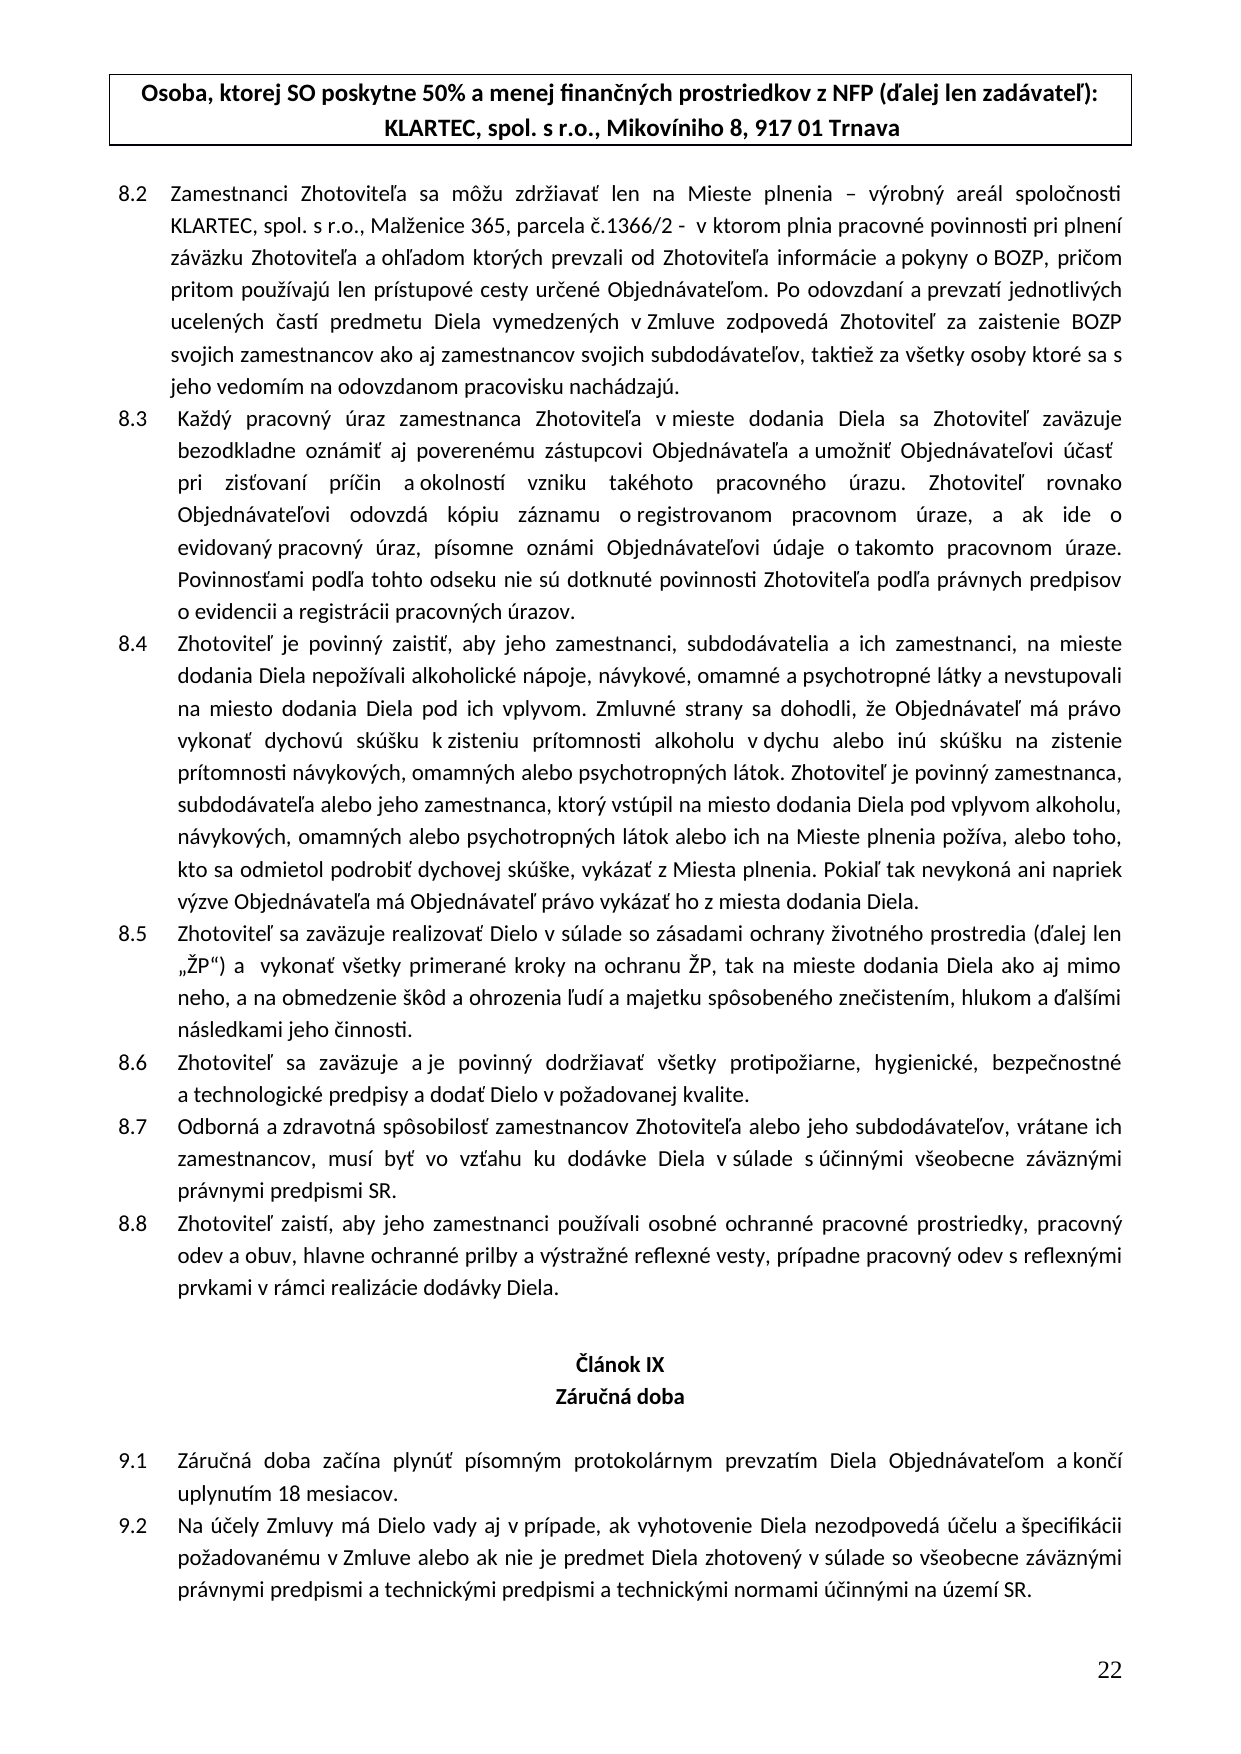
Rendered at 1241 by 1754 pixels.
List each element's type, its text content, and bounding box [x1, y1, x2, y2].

list Zhotoviteľ je povinný zaistiť, aby jeho zamestnanci, subdodávatelia a ich zamestnanci, na mieste dodania Diela nepožívali alkoholické nápoje, návykové, omamné a psychotropné látky a nevstupovali na miesto dodania Diela pod ich vplyvom. Zmluvné strany sa dohodli, že Objednávateľ má právo vykonať dychovú skúšku k zisteniu prítomnosti alkoholu v dychu alebo inú skúšku na zistenie prítomnosti návykových, omamných alebo psychotropných látok. Zhotoviteľ je povinný zamestnanca, subdodávateľa alebo jeho zamestnanca, ktorý vstúpil na miesto dodania Diela pod vplyvom alkoholu, návykových, omamných alebo psychotropných látok alebo ich na Mieste plnenia požíva, alebo toho, kto sa odmietol podrobiť dychovej skúške, vykázať z Miesta plnenia. Pokiaľ tak nevykoná ani napriek výzve Objednávateľa má Objednávateľ právo vykázať ho z miesta dodania Diela. [118, 629, 1122, 915]
list Na účely Zmluvy má Dielo vady aj v prípade, ak vyhotovenie Diela nezodpovedá účelu a špecifikácii požadovanému v Zmluve alebo ak nie je predmet Diela zhotovený v súlade so všeobecne záväznými právnymi predpismi a technickými predpismi a technickými normami účinnými na území SR. [118, 1511, 1122, 1603]
text Článok IX [118, 1350, 1122, 1378]
list Zhotoviteľ zaistí, aby jeho zamestnanci používali osobné ochranné pracovné prostriedky, pracovný odev a obuv, hlavne ochranné prilby a výstražné reflexné vesty, prípadne pracovný odev s reflexnými prvkami v rámci realizácie dodávky Diela. [118, 1209, 1122, 1301]
list Každý pracovný úraz zamestnanca Zhotoviteľa v mieste dodania Diela sa Zhotoviteľ zaväzuje bezodkladne oznámiť aj poverenému zástupcovi Objednávateľa a umožniť Objednávateľovi účasť pri zisťovaní príčin a okolností vzniku takéhoto pracovného úrazu. Zhotoviteľ rovnako Objednávateľovi odovzdá kópiu záznamu o registrovanom pracovnom úraze, a ak ide o evidovaný pracovný úraz, písomne oznámi Objednávateľovi údaje o takomto pracovnom úraze. Povinnosťami podľa tohto odseku nie sú dotknuté povinnosti Zhotoviteľa podľa právnych predpisov o evidencii a registrácii pracovných úrazov. [118, 404, 1122, 625]
list Odborná a zdravotná spôsobilosť zamestnancov Zhotoviteľa alebo jeho subdodávateľov, vrátane ich zamestnancov, musí byť vo vzťahu ku dodávke Diela v súlade s účinnými všeobecne záväznými právnymi predpismi SR. [118, 1112, 1122, 1204]
list Zhotoviteľ sa zaväzuje a je povinný dodržiavať všetky protipožiarne, hygienické, bezpečnostné a technologické predpisy a dodať Dielo v požadovanej kvalite. [118, 1048, 1122, 1108]
list Záručná doba začína plynúť písomným protokolárnym prevzatím Diela Objednávateľom a končí uplynutím 18 mesiacov. [118, 1447, 1122, 1507]
text Záručná doba [118, 1382, 1122, 1410]
list Zamestnanci Zhotoviteľa sa môžu zdržiavať len na Mieste plnenia – výrobný areál spoločnosti KLARTEC, spol. s r.o., Malženice 365, parcela č.1366/2 - v ktorom plnia pracovné povinnosti pri plnení záväzku Zhotoviteľa a ohľadom ktorých prevzali od Zhotoviteľa informácie a pokyny o BOZP, pričom pritom používajú len prístupové cesty určené Objednávateľom. Po odovzdaní a prevzatí jednotlivých ucelených častí predmetu Diela vymedzených v Zmluve zodpovedá Zhotoviteľ za zaistenie BOZP svojich zamestnancov ako aj zamestnancov svojich subdodávateľov, taktiež za všetky osoby ktoré sa s jeho vedomím na odovzdanom pracovisku nachádzajú. [118, 179, 1122, 400]
list Zhotoviteľ sa zaväzuje realizovať Dielo v súlade so zásadami ochrany životného prostredia (ďalej len „ŽP“) a vykonať všetky primerané kroky na ochranu ŽP, tak na mieste dodania Diela ako aj mimo neho, a na obmedzenie škôd a ohrozenia ľudí a majetku spôsobeného znečistením, hlukom a ďalšími následkami jeho činnosti. [118, 919, 1122, 1044]
